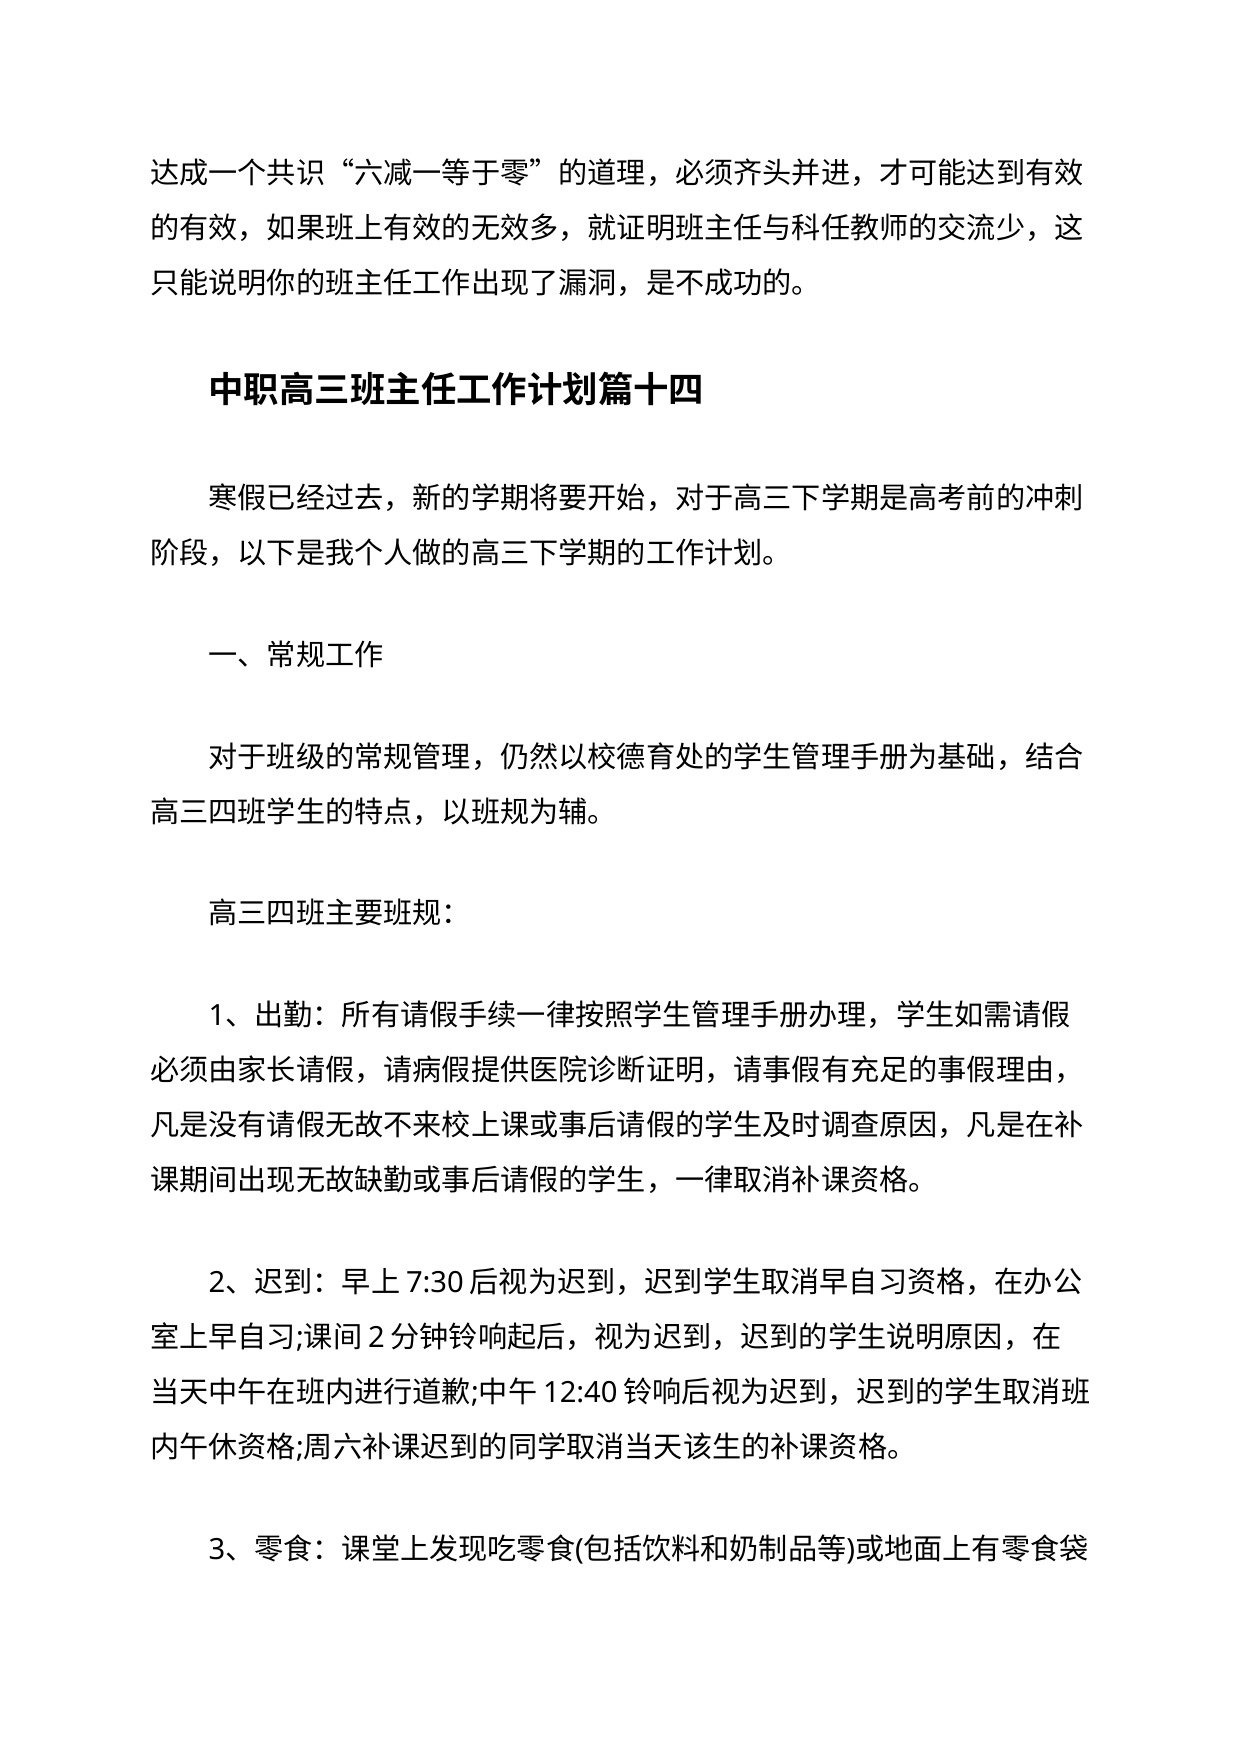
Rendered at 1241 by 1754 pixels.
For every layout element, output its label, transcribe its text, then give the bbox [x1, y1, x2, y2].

text 一、常规工作 [150, 632, 1090, 674]
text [150, 1525, 1090, 1568]
text 1、出勤：所有请假手续一律按照学生管理手册办理，学生如需请假必须由家长请假，请病假提供医院诊断证明，请事假有充足的事假理由，凡是没有请假无故不来校上课或事后请假的学生及时调查原因，凡是在补课期间出现无故缺勤或事后请假的学生，一律取消补课资格。 [150, 992, 1090, 1199]
text 对于班级的常规管理，仍然以校德育处的学生管理手册为基础，结合高三四班学生的特点，以班规为辅。 [150, 733, 1090, 831]
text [150, 150, 1090, 302]
text 寒假已经过去，新的学期将要开始，对于高三下学期是高考前的冲刺阶段，以下是我个人做的高三下学期的工作计划。 [150, 475, 1090, 572]
text 高三四班主要班规： [150, 890, 1090, 932]
text 2、迟到：早上7:30后视为迟到，迟到学生取消早自习资格，在办公室上早自习;课间2分钟铃响起后，视为迟到，迟到的学生说明原因，在当天中午在班内进行道歉;中午12:40铃响后视为迟到，迟到的学生取消班内午休资格;周六补课迟到的同学取消当天该生的补课资格。 [150, 1258, 1090, 1466]
text 中职高三班主任工作计划篇十四 [150, 362, 1090, 413]
